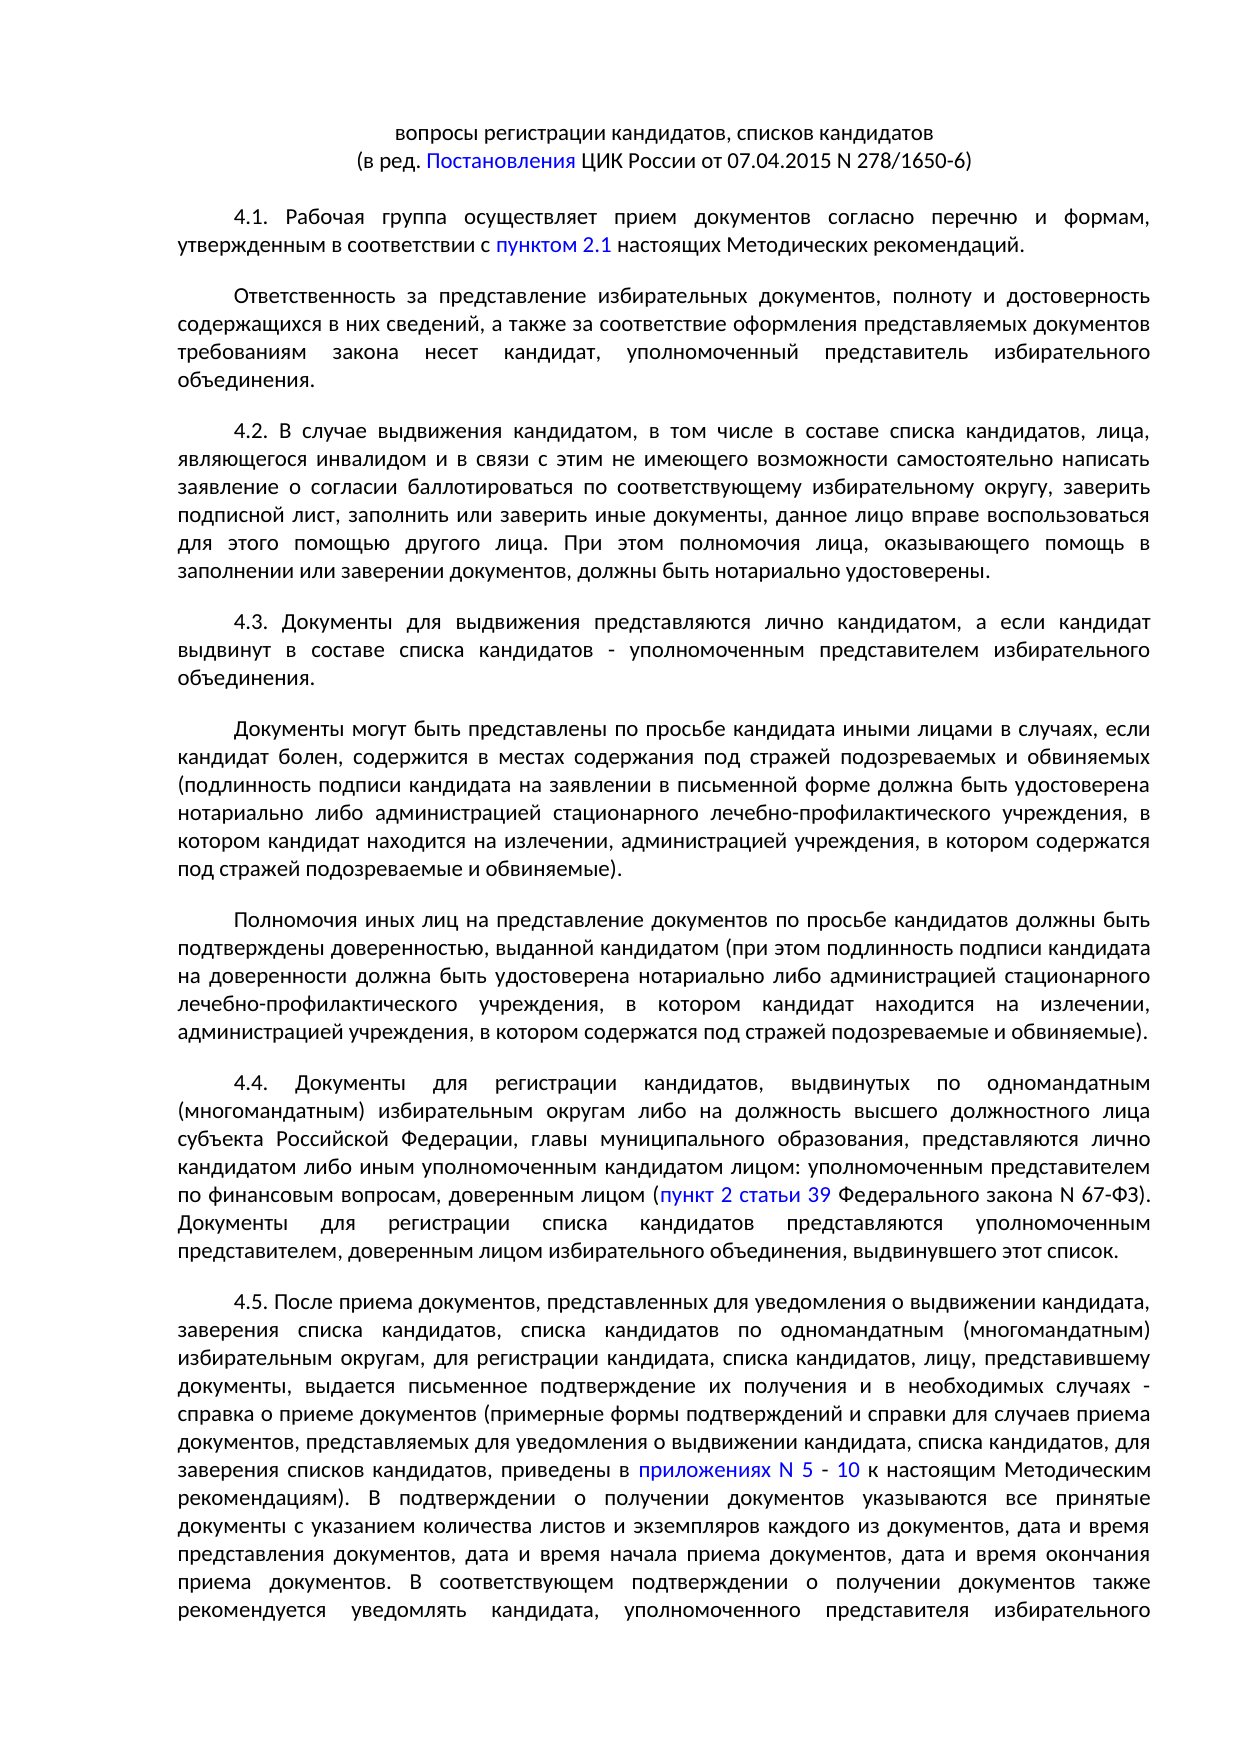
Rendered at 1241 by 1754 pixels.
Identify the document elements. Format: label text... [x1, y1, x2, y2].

text 4.1. Рабочая группа осуществляет прием документов согласно перечню и формам, утвержденным в соответствии с пунктом 2.1 настоящих Методических рекомендаций. [177, 202, 1152, 258]
text вопросы регистрации кандидатов, списков кандидатов [177, 118, 1152, 146]
text (в ред. Постановления ЦИК России от 07.04.2015 N 278/1650-6) [177, 146, 1152, 174]
text 4.4. Документы для регистрации кандидатов, выдвинутых по одномандатным (многомандатным) избирательным округам либо на должность высшего должностного лица субъекта Российской Федерации, главы муниципального образования, представляются лично кандидатом либо иным уполномоченным кандидатом лицом: уполномоченным представителем по финансовым вопросам, доверенным лицом (пункт 2 статьи 39 Федерального закона N 67-ФЗ). Документы для регистрации списка кандидатов представляются уполномоченным представителем, доверенным лицом избирательного объединения, выдвинувшего этот список. [177, 1068, 1152, 1264]
text 4.3. Документы для выдвижения представляются лично кандидатом, а если кандидат выдвинут в составе списка кандидатов - уполномоченным представителем избирательного объединения. [177, 607, 1152, 691]
text 4.2. В случае выдвижения кандидатом, в том числе в составе списка кандидатов, лица, являющегося инвалидом и в связи с этим не имеющего возможности самостоятельно написать заявление о согласии баллотироваться по соответствующему избирательному округу, заверить подписной лист, заполнить или заверить иные документы, данное лицо вправе воспользоваться для этого помощью другого лица. При этом полномочия лица, оказывающего помощь в заполнении или заверении документов, должны быть нотариально удостоверены. [177, 416, 1152, 584]
text Ответственность за представление избирательных документов, полноту и достоверность содержащихся в них сведений, а также за соответствие оформления представляемых документов требованиям закона несет кандидат, уполномоченный представитель избирательного объединения. [177, 281, 1152, 393]
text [177, 1287, 1152, 1623]
text Документы могут быть представлены по просьбе кандидата иными лицами в случаях, если кандидат болен, содержится в местах содержания под стражей подозреваемых и обвиняемых (подлинность подписи кандидата на заявлении в письменной форме должна быть удостоверена нотариально либо администрацией стационарного лечебно-профилактического учреждения, в котором кандидат находится на излечении, администрацией учреждения, в котором содержатся под стражей подозреваемые и обвиняемые). [177, 714, 1152, 882]
text Полномочия иных лиц на представление документов по просьбе кандидатов должны быть подтверждены доверенностью, выданной кандидатом (при этом подлинность подписи кандидата на доверенности должна быть удостоверена нотариально либо администрацией стационарного лечебно-профилактического учреждения, в котором кандидат находится на излечении, администрацией учреждения, в котором содержатся под стражей подозреваемые и обвиняемые). [177, 905, 1152, 1045]
